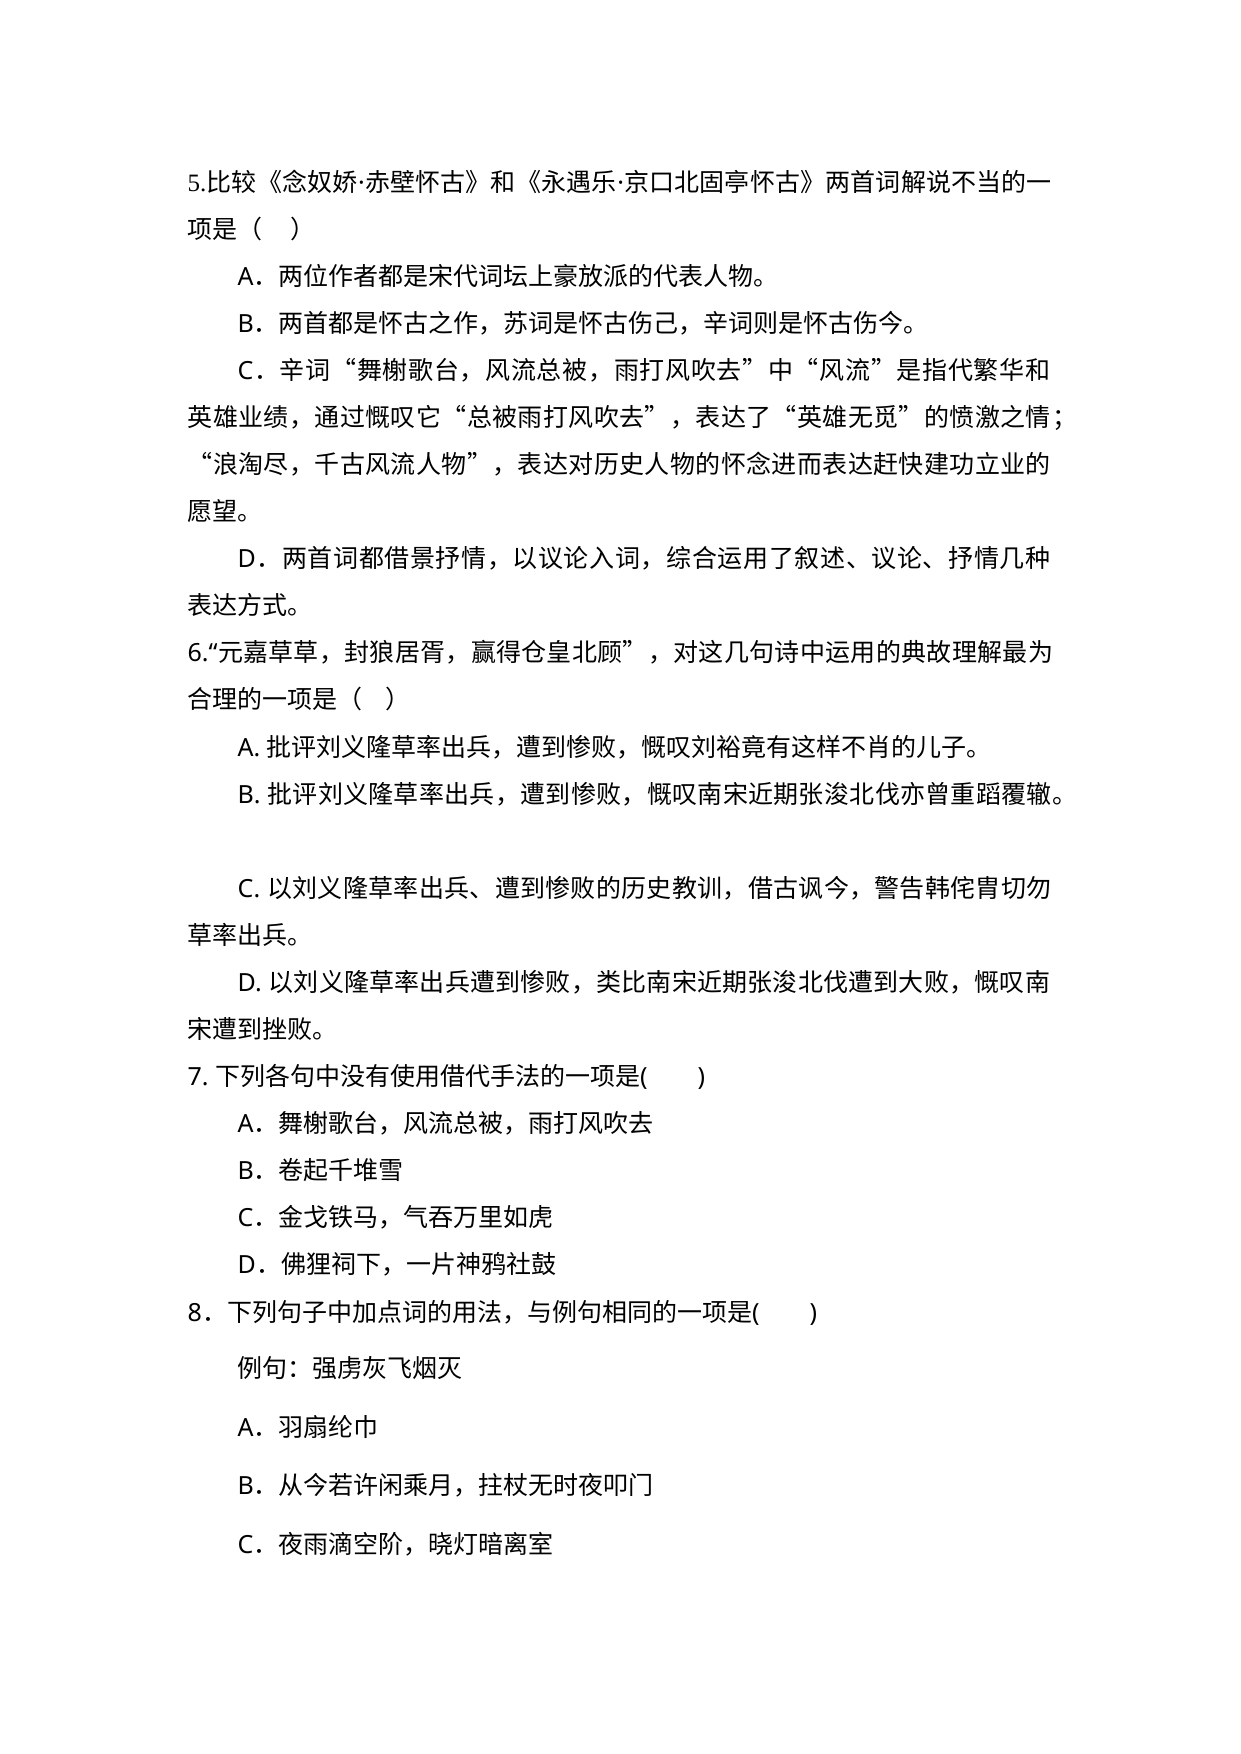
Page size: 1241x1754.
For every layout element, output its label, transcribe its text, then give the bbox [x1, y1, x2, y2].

text 8．下列句子中加点词的用法，与例句相同的一项是( ) [187, 1292, 1053, 1328]
text C．夜雨滴空阶，晓灯暗离室 [187, 1516, 1053, 1561]
text 例句：强虏灰飞烟灭 [187, 1339, 1053, 1384]
text D. 以刘义隆草率出兵遭到惨败，类比南宋近期张浚北伐遭到大败，慨叹南宋遭到挫败。 [187, 962, 1053, 1046]
text B．两首都是怀古之作，苏词是怀古伤己，辛词则是怀古伤今。 [187, 303, 1053, 339]
text B. 批评刘义隆草率出兵，遭到惨败，慨叹南宋近期张浚北伐亦曾重蹈覆辙。 [187, 774, 1053, 857]
text A．羽扇纶巾 [187, 1398, 1053, 1443]
text A．两位作者都是宋代词坛上豪放派的代表人物。 [187, 256, 1053, 292]
text C. 以刘义隆草率出兵、遭到惨败的历史教训，借古讽今，警告韩侘胄切勿草率出兵。 [187, 868, 1053, 952]
text A．舞榭歌台，风流总被，雨打风吹去 [187, 1104, 1053, 1140]
text C．辛词“舞榭歌台，风流总被，雨打风吹去”中“风流”是指代繁华和英雄业绩，通过慨叹它“总被雨打风吹去”，表达了“英雄无觅”的愤激之情；“浪淘尽，千古风流人物”，表达对历史人物的怀念进而表达赶快建功立业的愿望。 [187, 350, 1053, 528]
text A. 批评刘义隆草率出兵，遭到惨败，慨叹刘裕竟有这样不肖的儿子。 [187, 727, 1053, 763]
text 5.比较《念奴娇·赤壁怀古》和《永遇乐·京口北固亭怀古》两首词解说不当的一项是（ ） [187, 162, 1053, 245]
text B．从今若许闲乘月，拄杖无时夜叩门 [187, 1457, 1053, 1502]
text D．两首词都借景抒情，以议论入词，综合运用了叙述、议论、抒情几种表达方式。 [187, 539, 1053, 622]
text 7. 下列各句中没有使用借代手法的一项是( ) [187, 1057, 1053, 1093]
text 6.“元嘉草草，封狼居胥，赢得仓皇北顾”，对这几句诗中运用的典故理解最为合理的一项是（ ） [187, 633, 1053, 716]
text D．佛狸祠下，一片神鸦社鼓 [187, 1245, 1053, 1281]
text C．金戈铁马，气吞万里如虎 [187, 1198, 1053, 1234]
text B．卷起千堆雪 [187, 1151, 1053, 1187]
